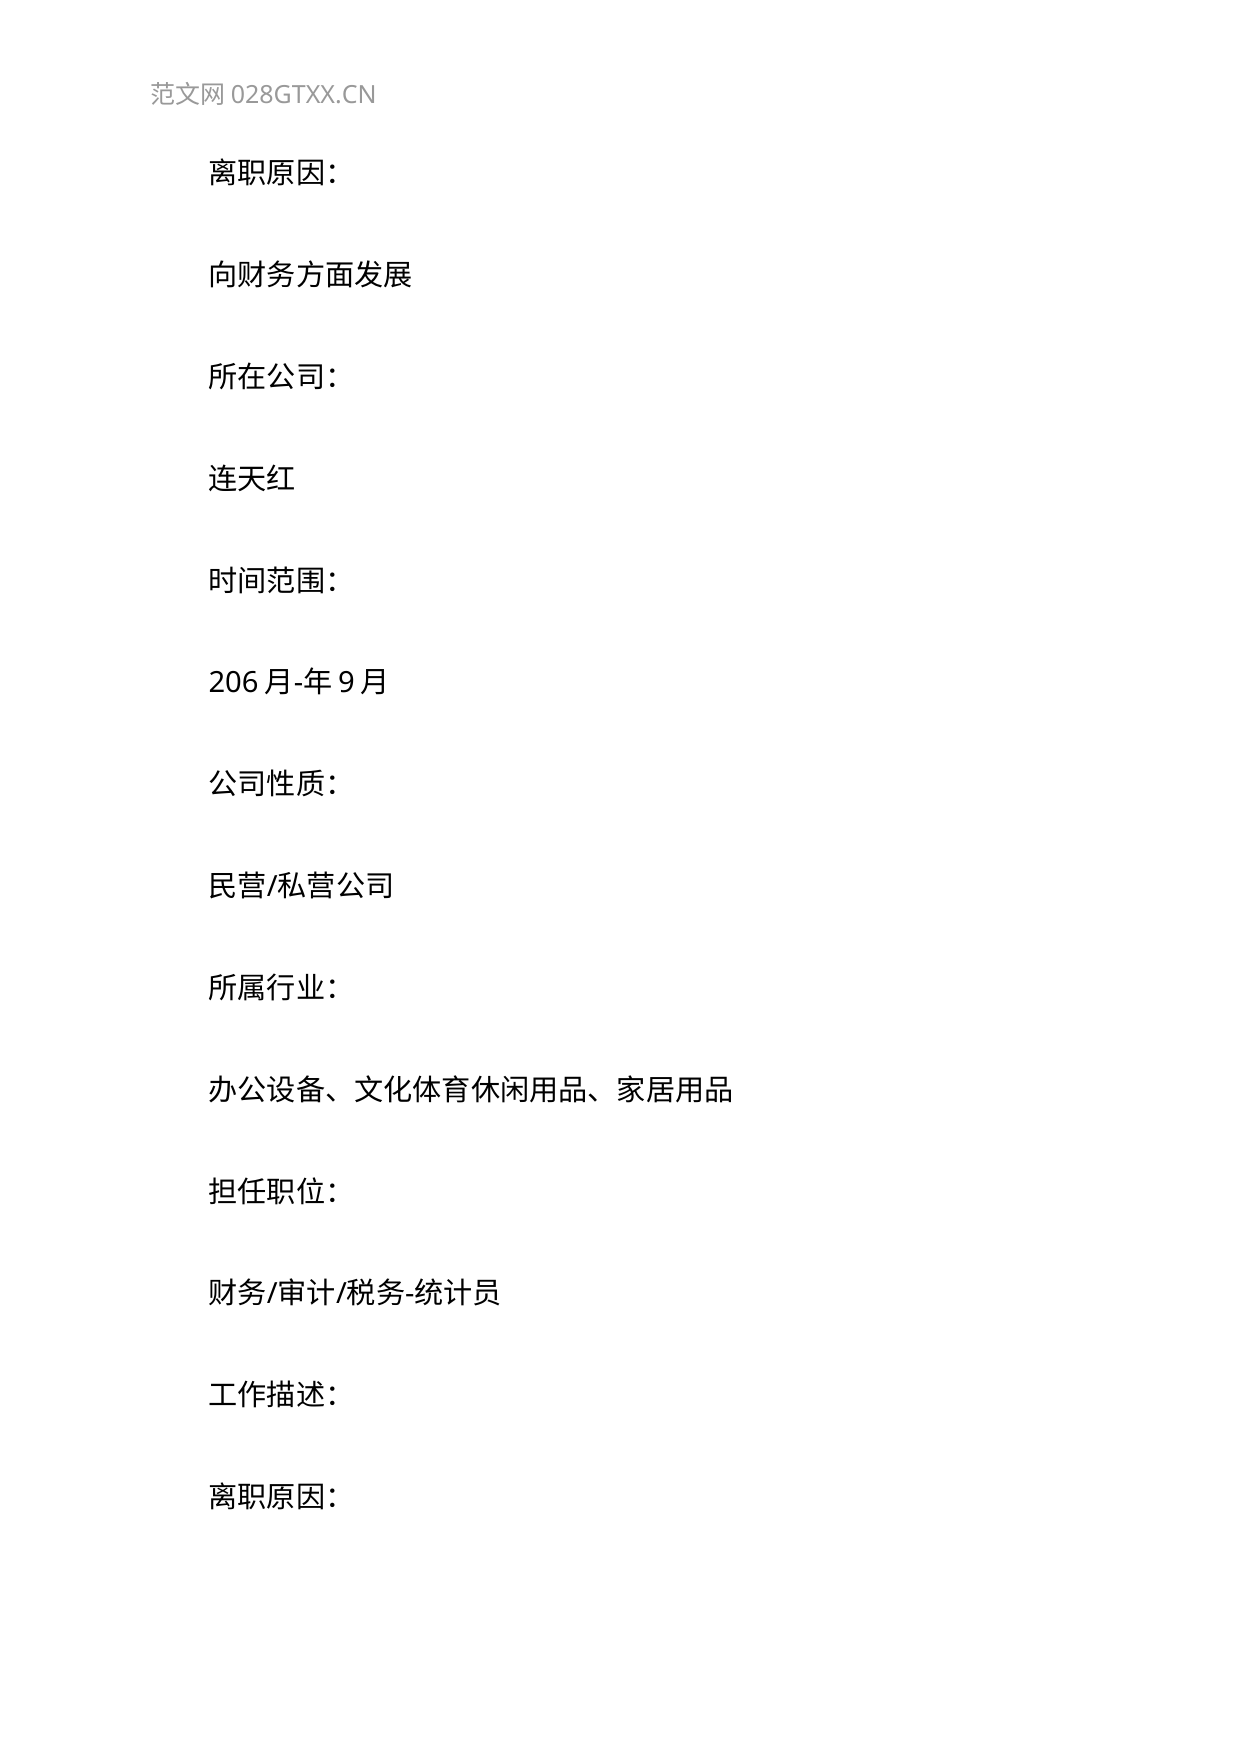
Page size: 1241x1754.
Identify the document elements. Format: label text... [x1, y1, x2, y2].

text 工作描述： [150, 1372, 1090, 1414]
text 所属行业： [150, 964, 1090, 1007]
text 所在公司： [150, 353, 1090, 396]
text 206月-年9月 [150, 659, 1090, 701]
text 担任职位： [150, 1168, 1090, 1210]
text 离职原因： [150, 150, 1090, 192]
text 离职原因： [150, 1474, 1090, 1516]
text 财务/审计/税务-统计员 [150, 1270, 1090, 1312]
text 公司性质： [150, 761, 1090, 803]
text 办公设备、文化体育休闲用品、家居用品 [150, 1066, 1090, 1109]
text 连天红 [150, 455, 1090, 498]
text 向财务方面发展 [150, 252, 1090, 294]
text 时间范围： [150, 557, 1090, 599]
text 民营/私营公司 [150, 863, 1090, 905]
